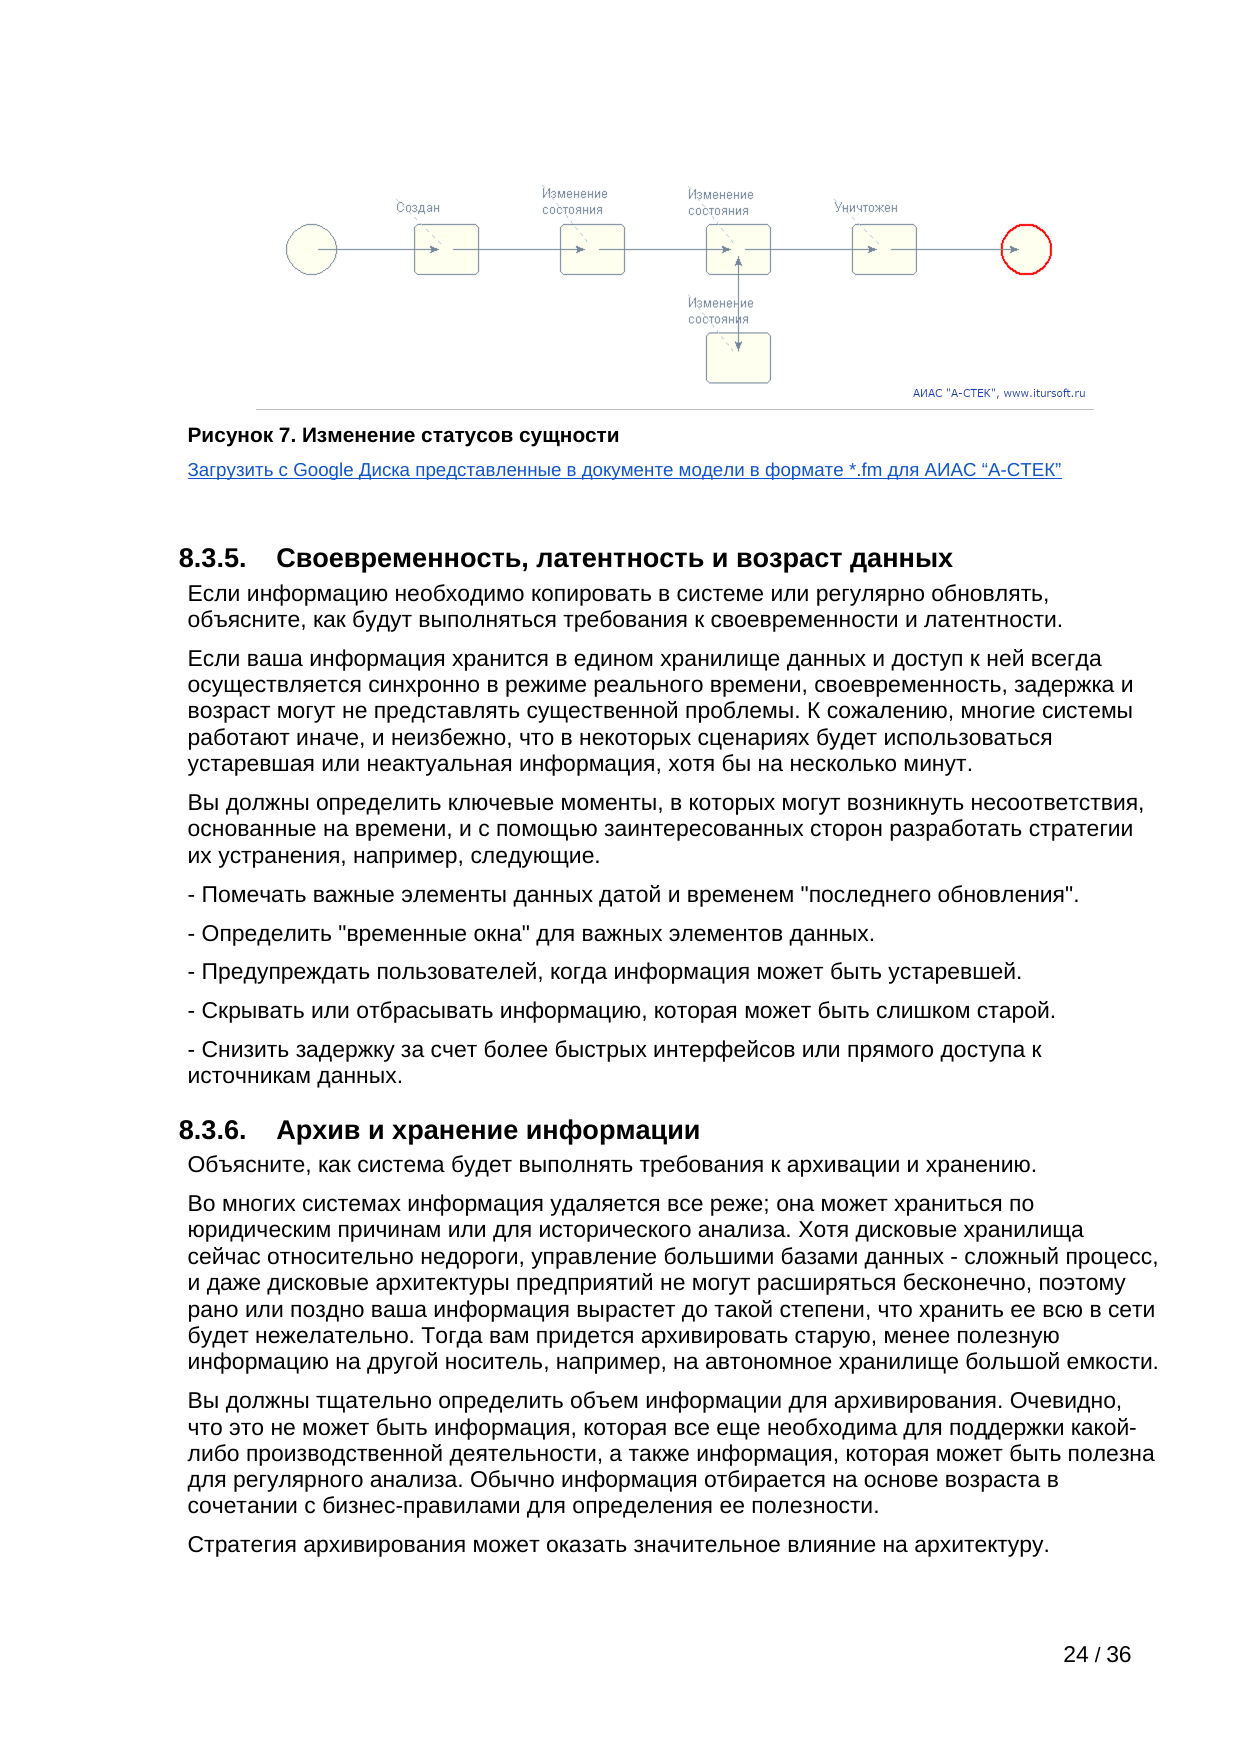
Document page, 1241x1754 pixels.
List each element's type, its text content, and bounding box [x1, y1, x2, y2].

picture [255, 150, 1094, 411]
text Если ваша информация хранится в едином хранилище данных и доступ к ней всегда осуществляется синхронно в режиме реального времени, своевременность, задержка и возраст могут не представлять существенной проблемы. К сожалению, многие системы работают иначе, и неизбежно, что в некоторых сценариях будет использоваться устаревшая или неактуальная информация, хотя бы на несколько минут. [187, 645, 1162, 777]
text Рисунок 7. Изменение статусов сущности [187, 423, 1162, 447]
subtitle Архив и хранение информации [247, 1114, 1162, 1145]
text - Предупреждать пользователей, когда информация может быть устаревшей. [187, 958, 1162, 985]
subtitle Своевременность, латентность и возраст данных [247, 542, 1162, 573]
text Вы должны определить ключевые моменты, в которых могут возникнуть несоответствия, основанные на времени, и с помощью заинтересованных сторон разработать стратегии их устранения, например, следующие. [187, 789, 1162, 868]
text - Помечать важные элементы данных датой и временем "последнего обновления". [187, 881, 1162, 907]
text Если информацию необходимо копировать в системе или регулярно обновлять, объясните, как будут выполняться требования к своевременности и латентности. [187, 579, 1162, 632]
text Стратегия архивирования может оказать значительное влияние на архитектуру. [187, 1531, 1162, 1558]
text - Снизить задержку за счет более быстрых интерфейсов или прямого доступа к источникам данных. [187, 1036, 1162, 1089]
text Во многих системах информация удаляется все реже; она может храниться по юридическим причинам или для исторического анализа. Хотя дисковые хранилища сейчас относительно недороги, управление большими базами данных - сложный процесс, и даже дисковые архитектуры предприятий не могут расширяться бесконечно, поэтому рано или поздно ваша информация вырастет до такой степени, что хранить ее всю в сети будет нежелательно. Тогда вам придется архивировать старую, менее полезную информацию на другой носитель, например, на автономное хранилище большой емкости. [187, 1190, 1162, 1374]
text - Определить "временные окна" для важных элементов данных. [187, 919, 1162, 946]
text - Скрывать или отбрасывать информацию, которая может быть слишком старой. [187, 997, 1162, 1023]
text Объясните, как система будет выполнять требования к архивации и хранению. [187, 1151, 1162, 1178]
text Загрузить с Google Диска представленные в документе модели в формате *.fm для АИАС “А-СТЕК” [187, 459, 1162, 481]
text Вы должны тщательно определить объем информации для архивирования. Очевидно, что это не может быть информация, которая все еще необходима для поддержки какой-либо производственной деятельности, а также информация, которая может быть полезна для регулярного анализа. Обычно информация отбирается на основе возраста в сочетании с бизнес-правилами для определения ее полезности. [187, 1387, 1162, 1519]
